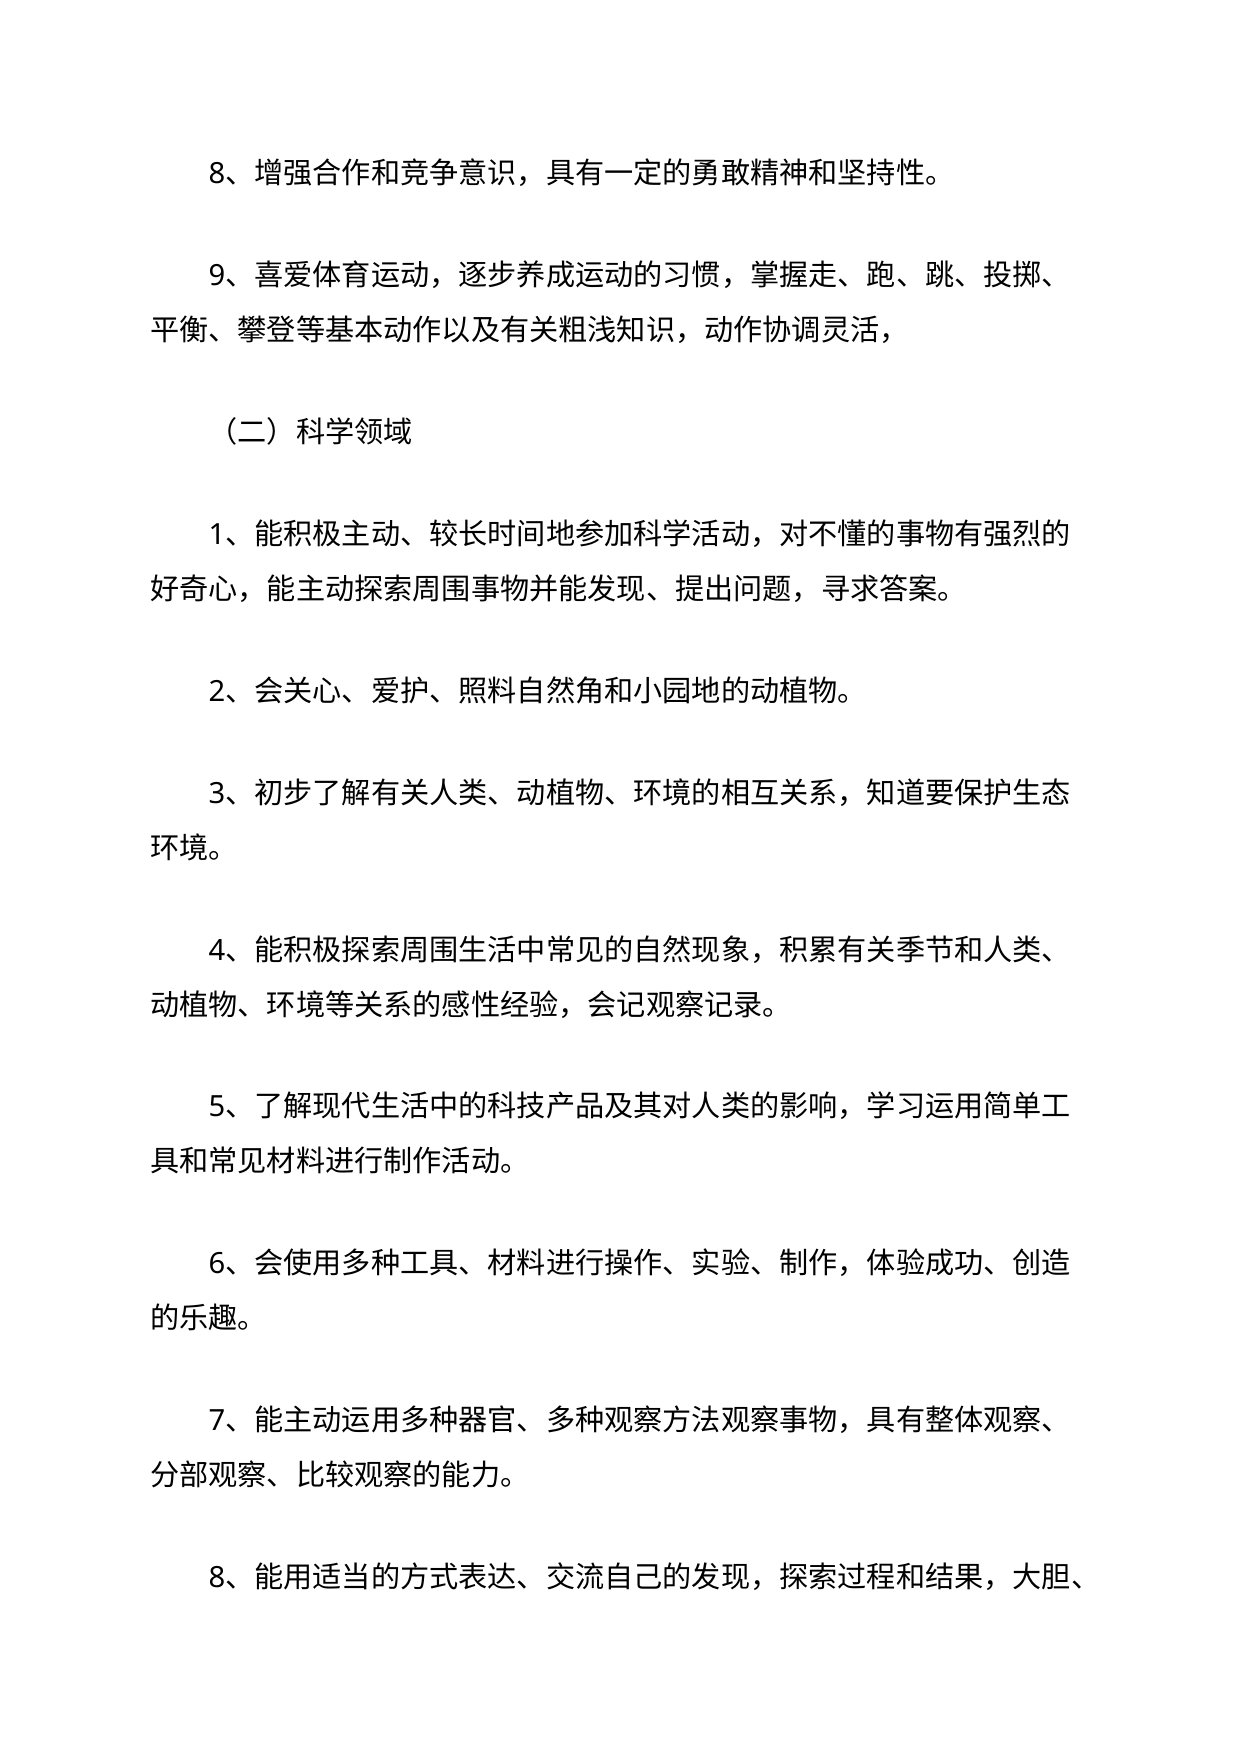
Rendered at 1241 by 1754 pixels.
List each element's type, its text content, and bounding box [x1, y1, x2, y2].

text （二）科学领域 [150, 409, 1090, 451]
text 9、喜爱体育运动，逐步养成运动的习惯，掌握走、跑、跳、投掷、平衡、攀登等基本动作以及有关粗浅知识，动作协调灵活， [150, 252, 1090, 349]
text 7、能主动运用多种器官、多种观察方法观察事物，具有整体观察、分部观察、比较观察的能力。 [150, 1396, 1090, 1494]
text 4、能积极探索周围生活中常见的自然现象，积累有关季节和人类、动植物、环境等关系的感性经验，会记观察记录。 [150, 926, 1090, 1023]
text 6、会使用多种工具、材料进行操作、实验、制作，体验成功、创造的乐趣。 [150, 1239, 1090, 1337]
text 5、了解现代生活中的科技产品及其对人类的影响，学习运用简单工具和常见材料进行制作活动。 [150, 1083, 1090, 1180]
text 8、增强合作和竞争意识，具有一定的勇敢精神和坚持性。 [150, 150, 1090, 192]
text 3、初步了解有关人类、动植物、环境的相互关系，知道要保护生态环境。 [150, 769, 1090, 867]
text 2、会关心、爱护、照料自然角和小园地的动植物。 [150, 667, 1090, 710]
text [150, 1553, 1090, 1596]
text 1、能积极主动、较长时间地参加科学活动，对不懂的事物有强烈的好奇心，能主动探索周围事物并能发现、提出问题，寻求答案。 [150, 511, 1090, 608]
